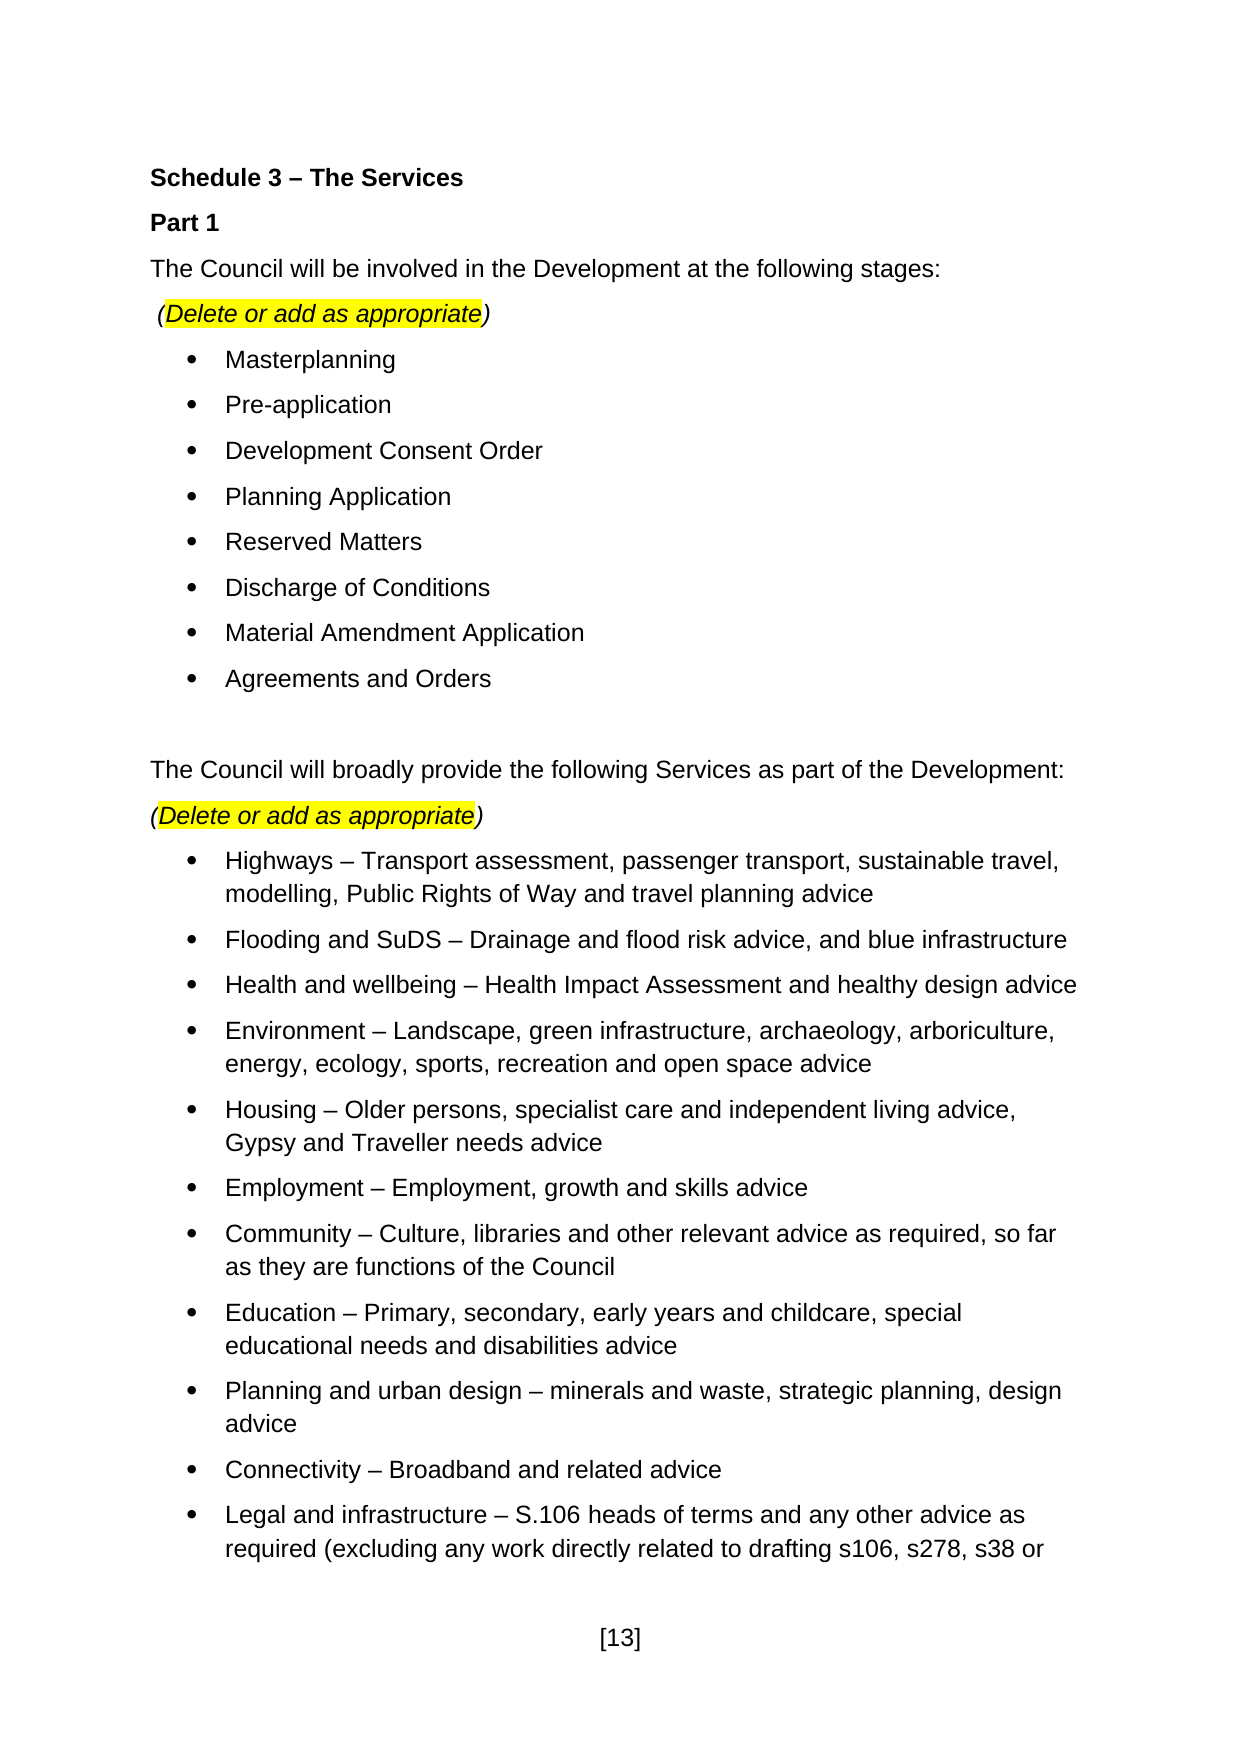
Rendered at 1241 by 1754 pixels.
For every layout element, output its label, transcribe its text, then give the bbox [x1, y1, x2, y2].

list Environment – Landscape, green infrastructure, archaeology, arboriculture, energy, ecology, sports, recreation and open space advice [187, 1016, 1090, 1078]
text Part 1 [150, 208, 1090, 237]
list Connectivity – Broadband and related advice [187, 1455, 1090, 1484]
list Development Consent Order [187, 436, 1090, 465]
text (Delete or add as appropriate) [475, 801, 1090, 829]
list Flooding and SuDS – Drainage and flood risk advice, and blue infrastructure [187, 925, 1090, 954]
list Employment – Employment, growth and skills advice [187, 1173, 1090, 1202]
list Health and wellbeing – Health Impact Assessment and healthy design advice [187, 970, 1090, 999]
list Reserved Matters [187, 527, 1090, 556]
list Planning Application [187, 481, 1090, 510]
list Material Amendment Application [187, 618, 1090, 647]
text (Delete or add as appropriate) [482, 299, 1090, 328]
list Discharge of Conditions [187, 573, 1090, 602]
list Agreements and Orders [187, 664, 1090, 693]
list Highways – Transport assessment, passenger transport, sustainable travel, modelling, Public Rights of Way and travel planning advice [187, 846, 1090, 908]
text The Council will be involved in the Development at the following stages: [150, 253, 1090, 282]
list Housing – Older persons, specialist care and independent living advice, Gypsy and Traveller needs advice [187, 1095, 1090, 1157]
list Education – Primary, secondary, early years and childcare, special educational needs and disabilities advice [187, 1298, 1090, 1359]
list Masterplanning [187, 344, 1090, 373]
text The Council will broadly provide the following Services as part of the Development: [150, 755, 1090, 784]
list Planning and urban design – minerals and waste, strategic planning, design advice [187, 1376, 1090, 1438]
list Community – Culture, libraries and other relevant advice as required, so far as they are functions of the Council [187, 1219, 1090, 1281]
text Schedule 3 – The Services [150, 162, 1090, 191]
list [187, 1501, 1090, 1562]
list Pre-application [187, 390, 1090, 419]
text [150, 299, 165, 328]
